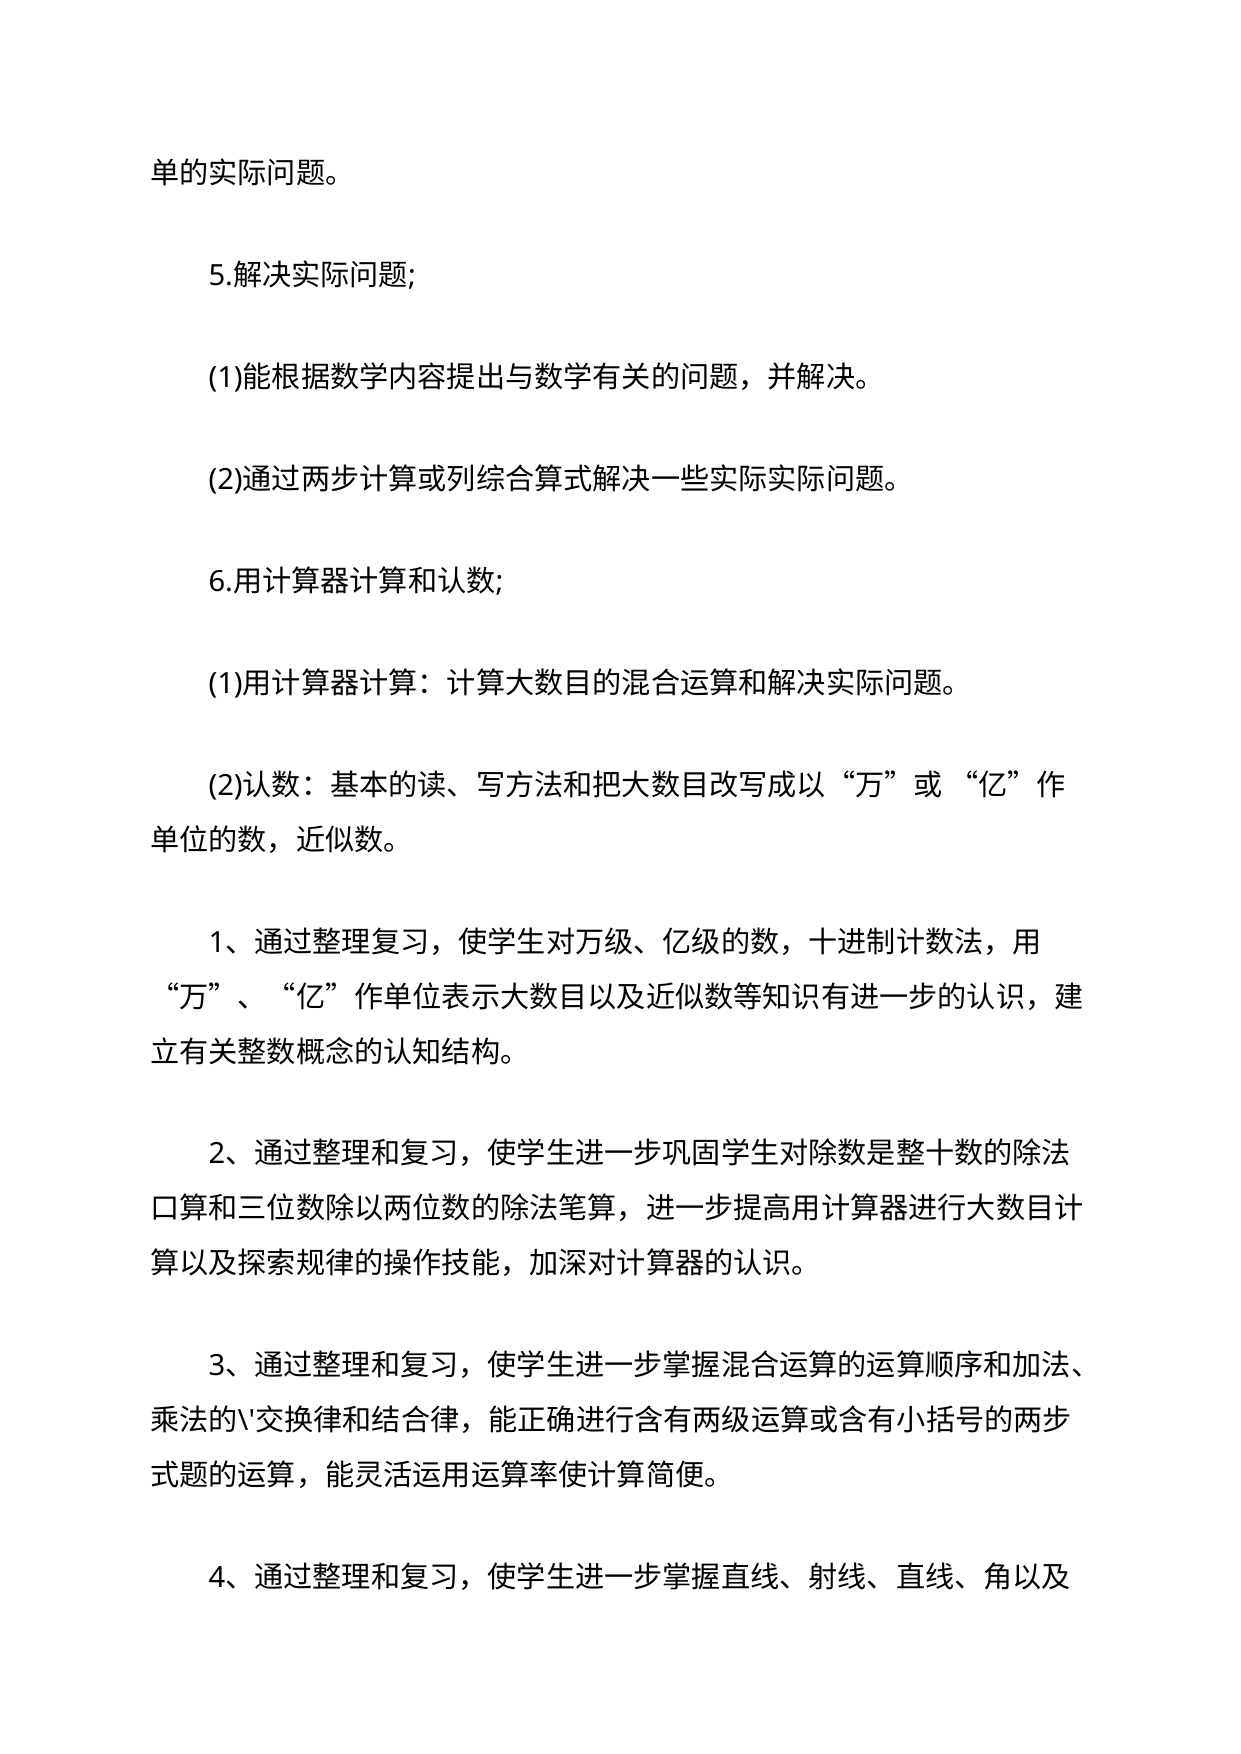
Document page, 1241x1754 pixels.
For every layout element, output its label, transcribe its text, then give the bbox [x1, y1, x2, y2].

text (2)认数：基本的读、写方法和把大数目改写成以“万”或 “亿”作单位的数，近似数。 [150, 762, 1090, 859]
text 1、通过整理复习，使学生对万级、亿级的数，十进制计数法，用“万”、“亿”作单位表示大数目以及近似数等知识有进一步的认识，建立有关整数概念的认知结构。 [150, 918, 1090, 1071]
text (1)用计算器计算：计算大数目的混合运算和解决实际问题。 [150, 660, 1090, 702]
text 5.解决实际问题; [150, 252, 1090, 294]
text 2、通过整理和复习，使学生进一步巩固学生对除数是整十数的除法口算和三位数除以两位数的除法笔算，进一步提高用计算器进行大数目计算以及探索规律的操作技能，加深对计算器的认识。 [150, 1130, 1090, 1282]
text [150, 1553, 1090, 1596]
text 3、通过整理和复习，使学生进一步掌握混合运算的运算顺序和加法、乘法的\'交换律和结合律，能正确进行含有两级运算或含有小括号的两步式题的运算，能灵活运用运算率使计算简便。 [150, 1342, 1090, 1494]
text (2)通过两步计算或列综合算式解决一些实际实际问题。 [150, 456, 1090, 498]
text 6.用计算器计算和认数; [150, 558, 1090, 600]
text (1)能根据数学内容提出与数学有关的问题，并解决。 [150, 354, 1090, 396]
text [150, 150, 1090, 192]
